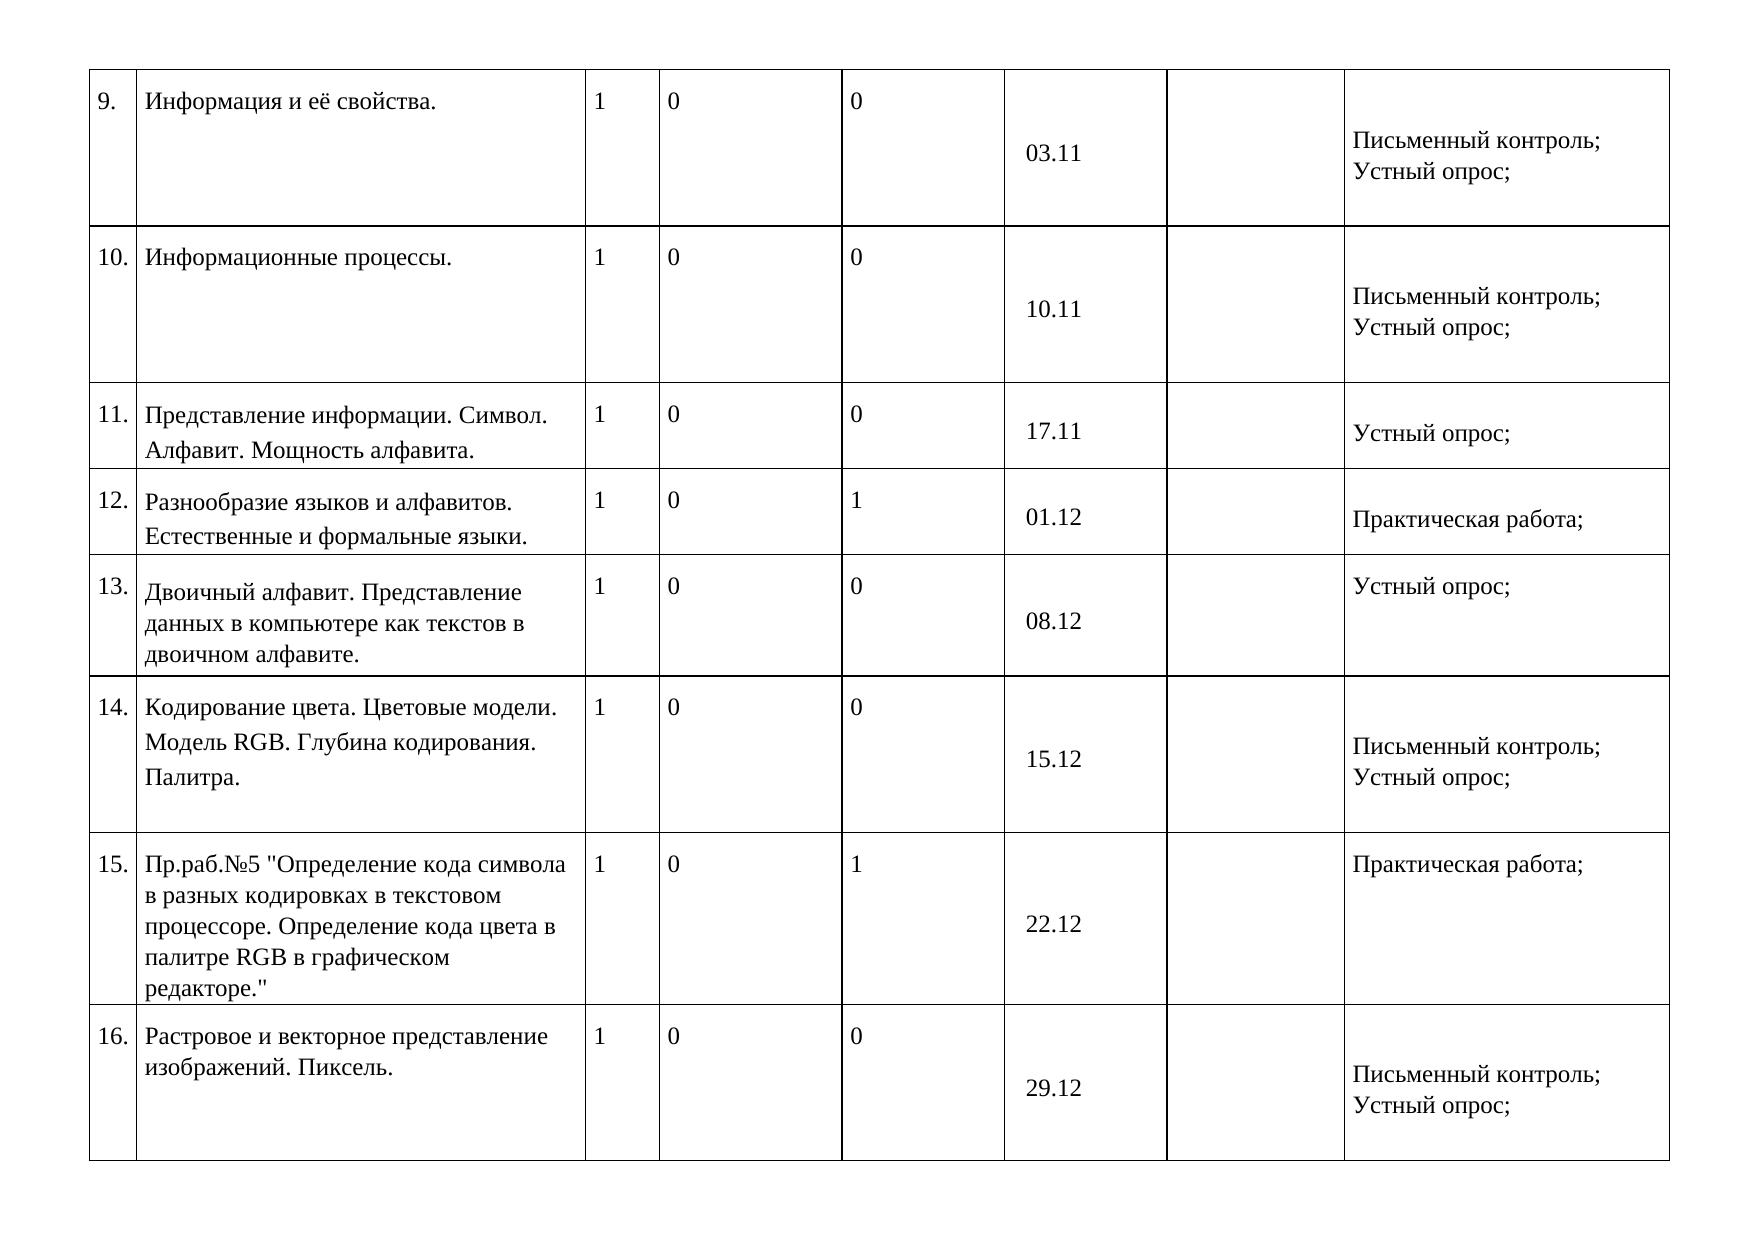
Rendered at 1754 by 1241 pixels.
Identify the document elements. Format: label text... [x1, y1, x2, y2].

table_cell Информационные процессы. [137, 227, 585, 382]
table_cell [1168, 1005, 1344, 1160]
table_cell Практическая работа; [1345, 469, 1669, 554]
table_cell [1168, 469, 1344, 554]
table_cell 1 [586, 555, 659, 675]
table_cell 22.12 [1005, 833, 1166, 1004]
table_cell 0 [843, 70, 1004, 225]
table_cell Письменный контроль; Устный опрос; [1345, 1005, 1669, 1160]
table_cell [1168, 833, 1344, 1004]
table_cell 0 [660, 70, 841, 225]
table_cell 11. [90, 383, 136, 468]
table_cell Письменный контроль; Устный опрос; [1345, 227, 1669, 382]
table_cell 12. [90, 469, 136, 554]
table_cell 14. [90, 677, 136, 832]
table_cell 01.12 [1005, 469, 1166, 554]
table_cell 1 [586, 227, 659, 382]
table_cell 1 [586, 833, 659, 1004]
table_cell [1168, 70, 1344, 225]
table_cell 0 [660, 833, 841, 1004]
table_cell 1 [843, 833, 1004, 1004]
table_cell 0 [843, 383, 1004, 468]
table_cell 16. [90, 1005, 136, 1160]
table_cell [1168, 227, 1344, 382]
table_cell [1168, 383, 1344, 468]
table_cell 0 [660, 227, 841, 382]
table_cell 0 [843, 227, 1004, 382]
table_cell 08.12 [1005, 555, 1166, 675]
table_cell 1 [586, 70, 659, 225]
table_cell Представление информации. Символ. Алфавит. Мощность алфавита. [137, 383, 585, 468]
table_cell 0 [660, 383, 841, 468]
table_cell 0 [660, 555, 841, 675]
table_cell 29.12 [1005, 1005, 1166, 1160]
table_cell 9. [90, 70, 136, 225]
table_cell Разнообразие языков и алфавитов. Естественные и формальные языки. [137, 469, 585, 554]
table_cell 0 [660, 469, 841, 554]
table_cell 17.11 [1005, 383, 1166, 468]
table_cell 1 [843, 469, 1004, 554]
table_cell Устный опрос; [1345, 383, 1669, 468]
table_cell [1168, 677, 1344, 832]
table_cell 13. [90, 555, 136, 675]
table_cell Двоичный алфавит. Представление данных в компьютере как текстов в двоичном алфавите. [137, 555, 585, 675]
table_cell 0 [660, 1005, 841, 1160]
table_cell Письменный контроль; Устный опрос; [1345, 677, 1669, 832]
table_cell Практическая работа; [1345, 833, 1669, 1004]
table_cell 15. [90, 833, 136, 1004]
table_cell [1168, 555, 1344, 675]
table_cell 1 [586, 469, 659, 554]
table_cell 1 [586, 383, 659, 468]
table_cell 1 [586, 677, 659, 832]
table_cell Информация и её свойства. [137, 70, 585, 225]
table_cell 0 [843, 555, 1004, 675]
table_cell Устный опрос; [1345, 555, 1669, 675]
table_cell 1 [586, 1005, 659, 1160]
table_cell 0 [660, 677, 841, 832]
table_cell 10.11 [1005, 227, 1166, 382]
table_cell Кодирование цвета. Цветовые модели. Модель RGB. Глубина кодирования. Палитра. [137, 677, 585, 832]
table_cell 0 [843, 1005, 1004, 1160]
table_cell 15.12 [1005, 677, 1166, 832]
table_cell 03.11 [1005, 70, 1166, 225]
table_cell 10. [90, 227, 136, 382]
table_cell Растровое и векторное представление изображений. Пиксель. [137, 1005, 585, 1160]
table_cell Письменный контроль; Устный опрос; [1345, 70, 1669, 225]
table_cell Пр.раб.№5 "Определение кода символа в разных кодировках в текстовом процессоре. Определение кода цвета в палитре RGB в графическом редакторе." [137, 833, 585, 1004]
table_cell 0 [843, 677, 1004, 832]
